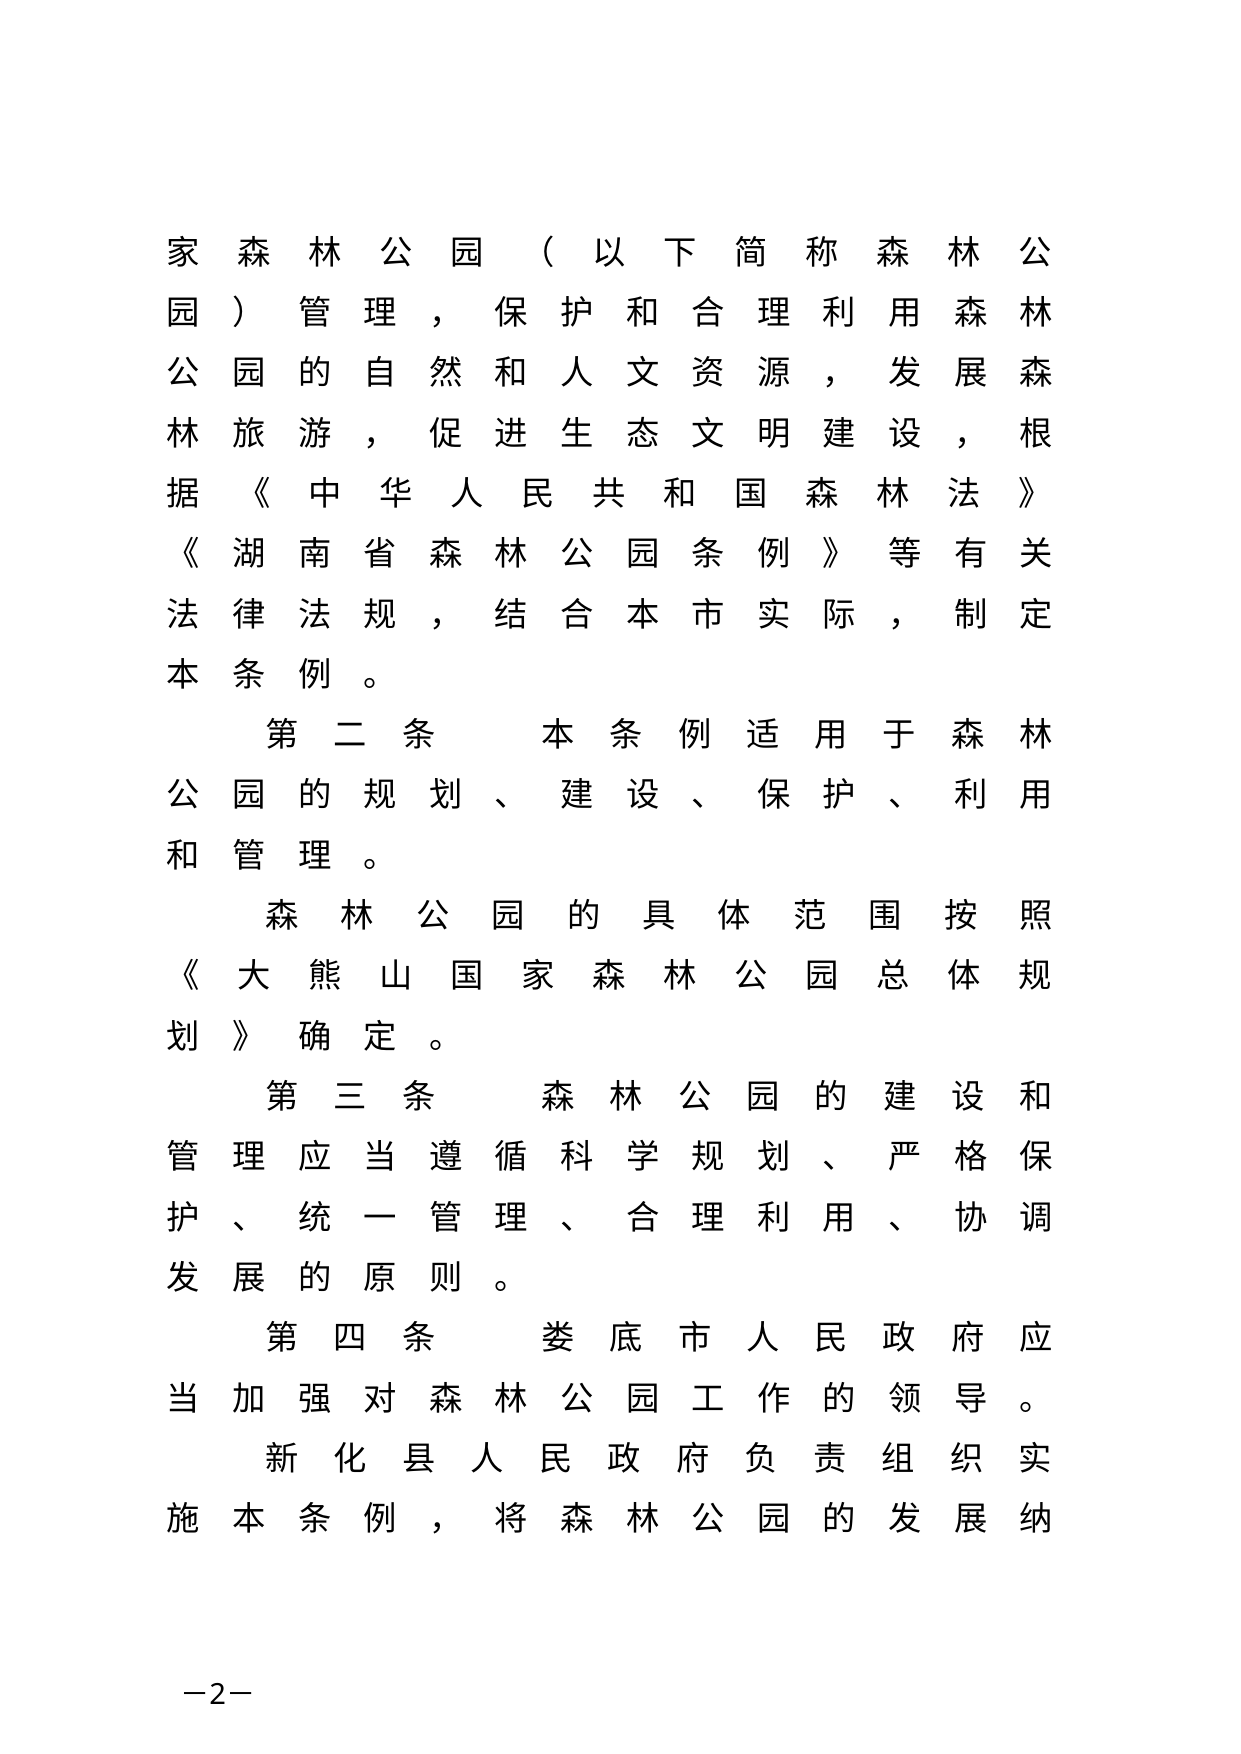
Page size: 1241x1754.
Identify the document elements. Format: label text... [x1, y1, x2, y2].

text 森林公园的具体范围按照《大熊山国家森林公园总体规划》确定。 [167, 883, 1085, 1064]
text 第三条 森林公园的建设和管理应当遵循科学规划、严格保护、统一管理、合理利用、协调发展的原则。 [167, 1064, 1085, 1305]
text 第四条 娄底市人民政府应当加强对森林公园工作的领导。 [167, 1305, 1085, 1426]
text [167, 1426, 1085, 1546]
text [167, 219, 1085, 702]
text 第二条 本条例适用于森林公园的规划、建设、保护、利用和管理。 [167, 702, 1085, 883]
